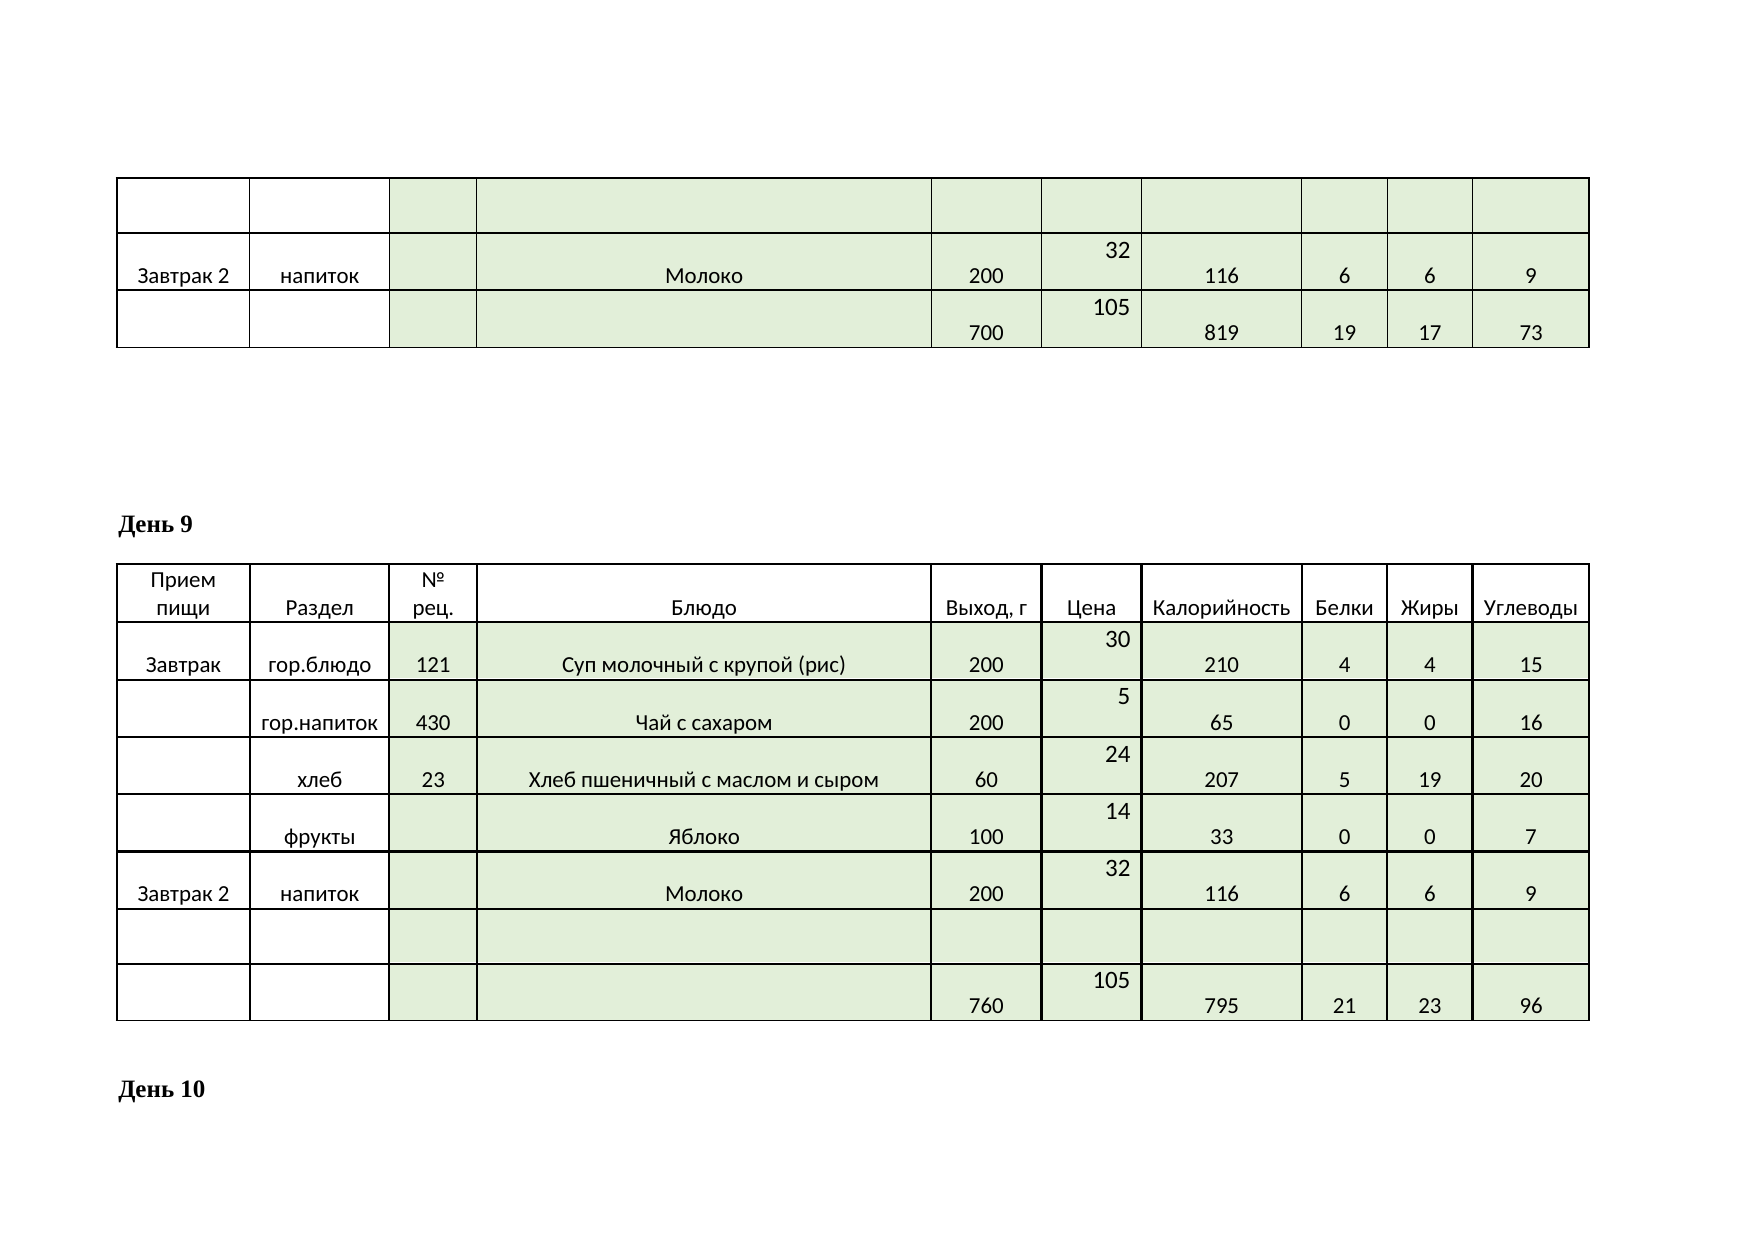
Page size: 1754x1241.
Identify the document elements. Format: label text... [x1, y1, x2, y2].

table_cell [390, 234, 476, 289]
table_cell 0 [1303, 681, 1386, 736]
table_cell 5 [1043, 681, 1140, 736]
table_cell 17 [1388, 291, 1472, 347]
table_cell 430 [390, 681, 476, 736]
table_cell 33 [1143, 795, 1301, 850]
table_cell 200 [932, 681, 1040, 736]
table_cell фрукты [251, 795, 388, 850]
table_cell [1042, 179, 1141, 232]
table_cell 19 [1302, 291, 1387, 347]
table_header № рец. [390, 565, 476, 621]
table_cell [1043, 910, 1140, 962]
table_cell Молоко [477, 234, 931, 289]
table_header Жиры [1388, 565, 1471, 621]
table_cell [118, 179, 249, 232]
table_cell [390, 853, 476, 908]
table_cell 16 [1474, 681, 1588, 736]
table_cell [251, 965, 388, 1020]
text День 9 [118, 509, 1636, 538]
table_cell [478, 910, 930, 962]
table_cell [250, 179, 389, 232]
table_cell 9 [1473, 234, 1588, 289]
table_header Прием пищи [118, 565, 249, 621]
table_cell [118, 738, 249, 793]
table_cell 19 [1388, 738, 1471, 793]
table_cell 30 [1043, 623, 1140, 678]
table_cell [118, 681, 249, 736]
table_cell 20 [1474, 738, 1588, 793]
table_cell [477, 291, 931, 347]
table_cell 700 [932, 291, 1041, 347]
table_cell [1473, 179, 1588, 232]
table_cell 121 [390, 623, 476, 678]
text День 10 [118, 1074, 1636, 1103]
table_cell 4 [1388, 623, 1471, 678]
table_cell 6 [1388, 853, 1471, 908]
table_header Белки [1303, 565, 1386, 621]
table_cell 795 [1143, 965, 1301, 1020]
table_cell [932, 910, 1040, 962]
table_cell [251, 910, 388, 962]
table_cell [118, 910, 249, 962]
table_header Выход, г [932, 565, 1040, 621]
table_cell [1303, 910, 1386, 962]
table_cell [1474, 910, 1588, 962]
table_cell 105 [1042, 291, 1141, 347]
table_cell 6 [1302, 234, 1387, 289]
table_cell 9 [1474, 853, 1588, 908]
table_cell напиток [251, 853, 388, 908]
table_cell напиток [250, 234, 389, 289]
table_cell 200 [932, 234, 1041, 289]
table_cell [390, 179, 476, 232]
table_cell 0 [1388, 795, 1471, 850]
table_cell 760 [932, 965, 1040, 1020]
table_cell Завтрак 2 [118, 853, 249, 908]
table_header Цена [1043, 565, 1140, 621]
table_cell [1143, 910, 1301, 962]
table_cell 21 [1303, 965, 1386, 1020]
table_cell [118, 291, 249, 347]
table_cell 819 [1142, 291, 1301, 347]
table_cell 6 [1388, 234, 1472, 289]
table_cell 14 [1043, 795, 1140, 850]
table_cell [1302, 179, 1387, 232]
table_cell 210 [1143, 623, 1301, 678]
table_cell Яблоко [478, 795, 930, 850]
table_cell [390, 965, 476, 1020]
table_cell 7 [1474, 795, 1588, 850]
table_cell Завтрак 2 [118, 234, 249, 289]
table_cell 105 [1043, 965, 1140, 1020]
table_cell 100 [932, 795, 1040, 850]
table_cell [477, 179, 931, 232]
table_cell [390, 291, 476, 347]
table_header Калорийность [1143, 565, 1301, 621]
table_cell 0 [1303, 795, 1386, 850]
table_cell 6 [1303, 853, 1386, 908]
table_cell 116 [1142, 234, 1301, 289]
table_cell 4 [1303, 623, 1386, 678]
table_cell [1142, 179, 1301, 232]
table_cell 0 [1388, 681, 1471, 736]
table_cell 200 [932, 623, 1040, 678]
table_cell 116 [1143, 853, 1301, 908]
table_cell гор.блюдо [251, 623, 388, 678]
table_cell [118, 795, 249, 850]
table_cell Чай с сахаром [478, 681, 930, 736]
table_cell Завтрак [118, 623, 249, 678]
table_cell 73 [1473, 291, 1588, 347]
table_cell [1388, 179, 1472, 232]
table_cell [390, 910, 476, 962]
table_cell 207 [1143, 738, 1301, 793]
table_cell 5 [1303, 738, 1386, 793]
table_cell 200 [932, 853, 1040, 908]
table_cell 65 [1143, 681, 1301, 736]
table_cell [250, 291, 389, 347]
table_cell Молоко [478, 853, 930, 908]
table_cell Хлеб пшеничный с маслом и сыром [478, 738, 930, 793]
table_cell [478, 965, 930, 1020]
table_cell 15 [1474, 623, 1588, 678]
table_cell [390, 795, 476, 850]
table_header Блюдо [478, 565, 930, 621]
table_cell [1388, 910, 1471, 962]
table_cell 32 [1043, 853, 1140, 908]
table_cell [118, 965, 249, 1020]
table_header Углеводы [1474, 565, 1588, 621]
table_cell 96 [1474, 965, 1588, 1020]
table_cell Суп молочный с крупой (рис) [478, 623, 930, 678]
table_cell гор.напиток [251, 681, 388, 736]
table_cell 32 [1042, 234, 1141, 289]
table_header Раздел [251, 565, 388, 621]
table_cell хлеб [251, 738, 388, 793]
table_cell 23 [390, 738, 476, 793]
table_cell 23 [1388, 965, 1471, 1020]
table_cell 60 [932, 738, 1040, 793]
table_cell [932, 179, 1041, 232]
table_cell 24 [1043, 738, 1140, 793]
